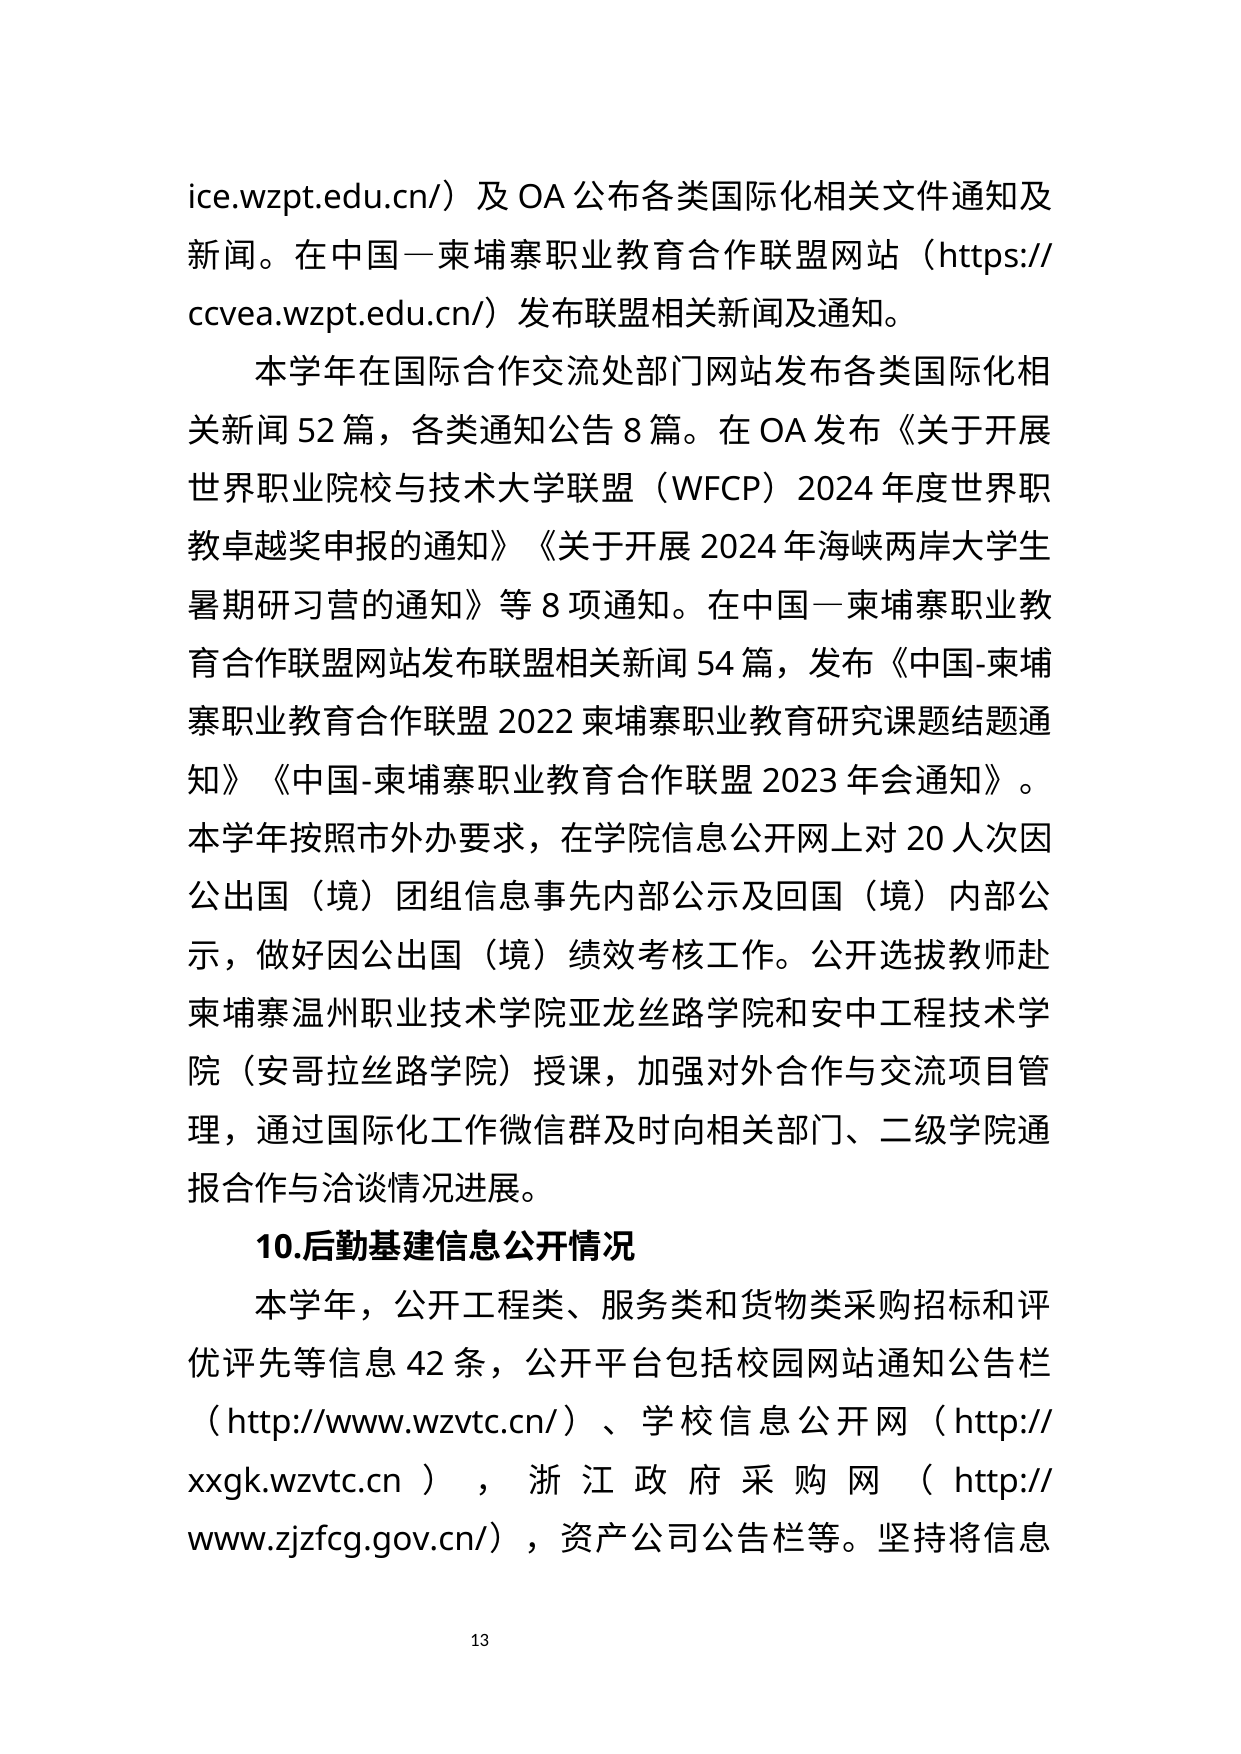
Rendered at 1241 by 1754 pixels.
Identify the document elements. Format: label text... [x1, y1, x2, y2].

text 10.后勤基建信息公开情况 [187, 1212, 1053, 1270]
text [187, 162, 1053, 337]
text 本学年在国际合作交流处部门网站发布各类国际化相关新闻52篇，各类通知公告8篇。在OA发布《关于开展世界职业院校与技术大学联盟（WFCP）2024年度世界职教卓越奖申报的通知》《关于开展2024年海峡两岸大学生暑期研习营的通知》等8项通知。在中国—柬埔寨职业教育合作联盟网站发布联盟相关新闻54篇，发布《中国-柬埔寨职业教育合作联盟2022柬埔寨职业教育研究课题结题通知》《中国-柬埔寨职业教育合作联盟2023年会通知》。本学年按照市外办要求，在学院信息公开网上对20人次因公出国（境）团组信息事先内部公示及回国（境）内部公示，做好因公出国（境）绩效考核工作。公开选拔教师赴柬埔寨温州职业技术学院亚龙丝路学院和安中工程技术学院（安哥拉丝路学院）授课，加强对外合作与交流项目管理，通过国际化工作微信群及时向相关部门、二级学院通报合作与洽谈情况进展。 [187, 337, 1053, 1212]
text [187, 1270, 1053, 1562]
